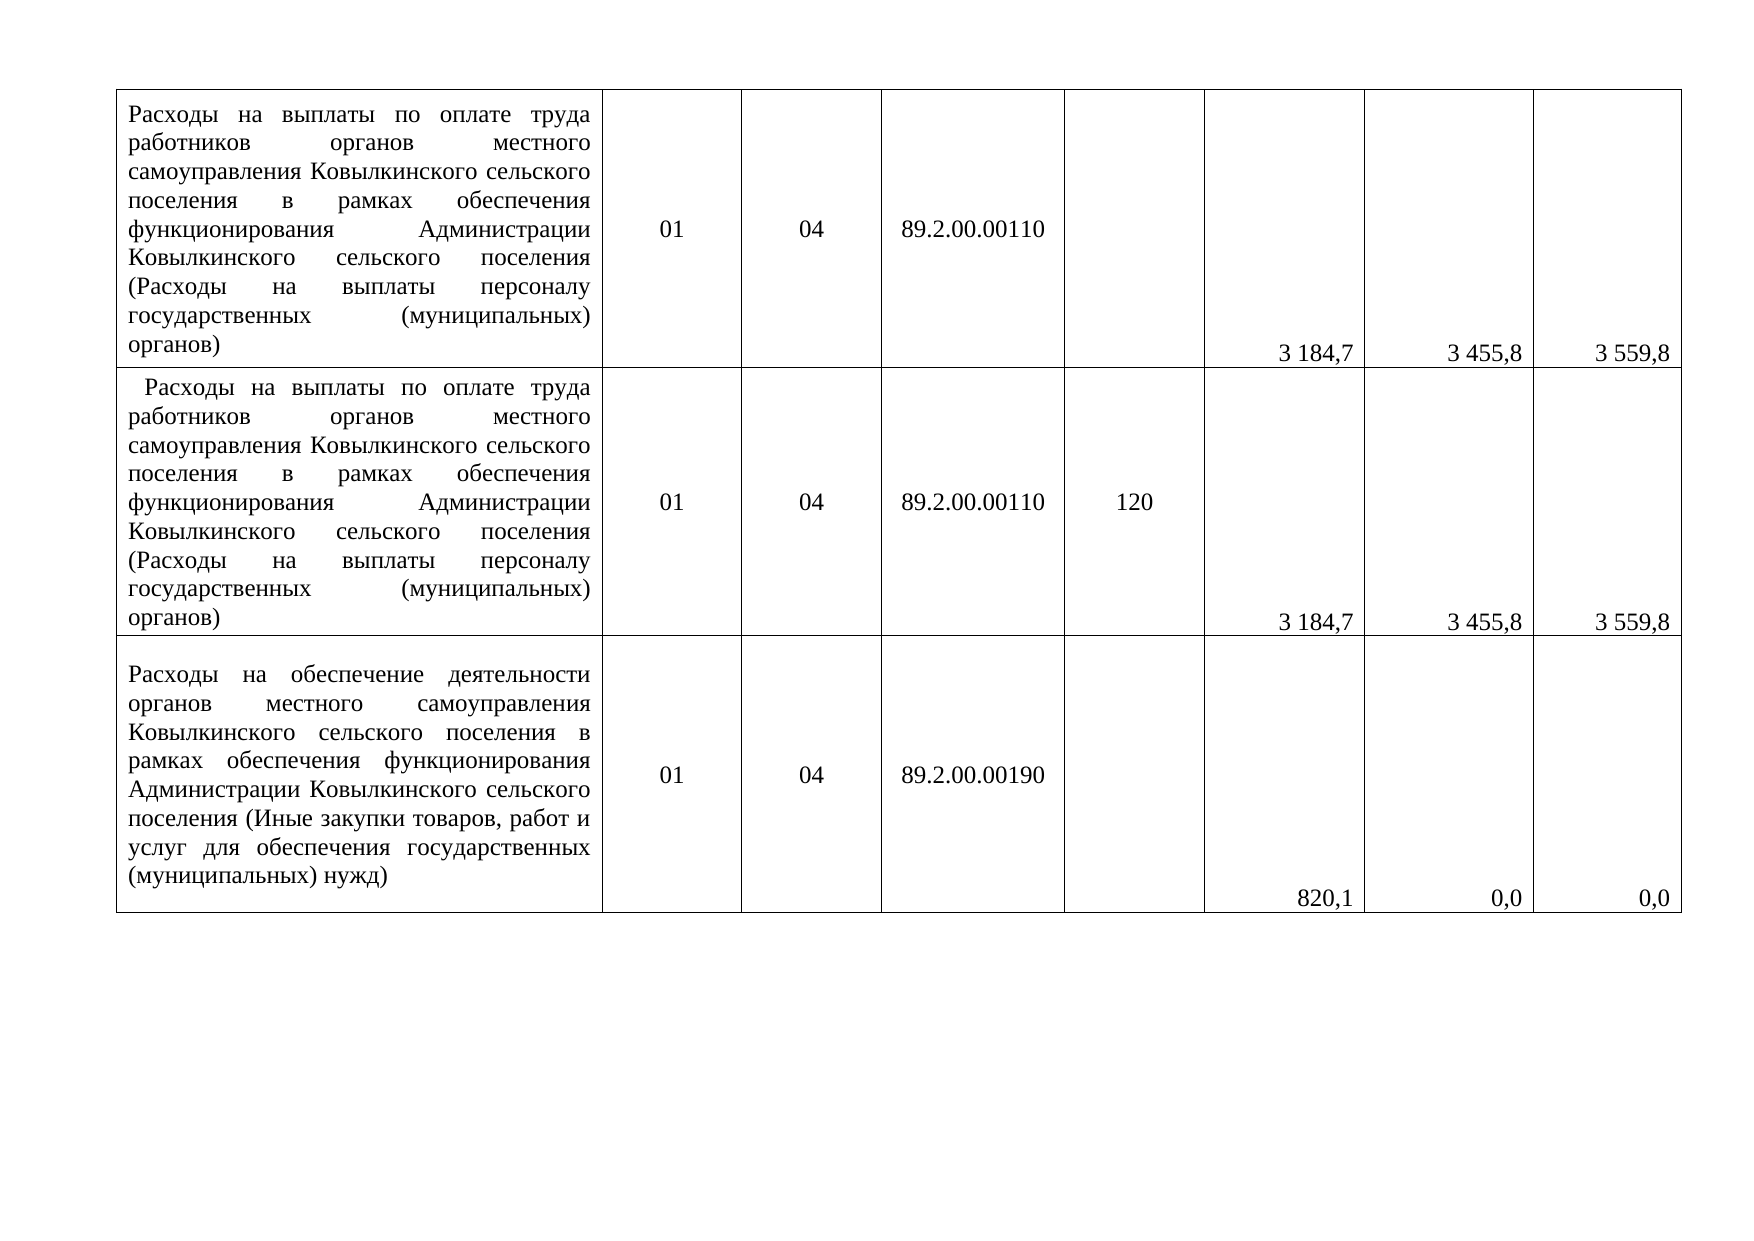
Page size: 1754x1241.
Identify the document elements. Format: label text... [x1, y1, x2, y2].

table_cell 3 184,7 [1205, 368, 1364, 635]
table_cell 3 559,8 [1534, 368, 1681, 635]
table_cell [1065, 90, 1204, 367]
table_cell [117, 636, 602, 912]
table_cell 01 [603, 90, 741, 367]
table_cell 89.2.00.00110 [882, 90, 1064, 367]
table_cell 3 455,8 [1365, 368, 1533, 635]
table_cell 04 [742, 636, 881, 912]
table_cell 3 559,8 [1534, 90, 1681, 367]
table_cell 3 455,8 [1365, 90, 1533, 367]
table_cell 820,1 [1205, 636, 1364, 912]
table_cell 04 [742, 368, 881, 635]
table_cell 89.2.00.00190 [882, 636, 1064, 912]
table_cell 3 184,7 [1205, 90, 1364, 367]
table_cell 04 [742, 90, 881, 367]
table_cell 01 [603, 636, 741, 912]
table_cell 0,0 [1365, 636, 1533, 912]
table_cell 120 [1065, 368, 1204, 635]
table_cell [1065, 636, 1204, 912]
table_cell 0,0 [1534, 636, 1681, 912]
table_cell 01 [603, 368, 741, 635]
table_cell Расходы на выплаты по оплате труда работников органов местного самоуправления Ковылкинского сельского поселения в рамках обеспечения функционирования Администрации Ковылкинского сельского поселения (Расходы на выплаты персоналу государственных (муниципальных) органов) [117, 90, 602, 367]
table_cell 89.2.00.00110 [882, 368, 1064, 635]
table_cell Расходы на выплаты по оплате труда работников органов местного самоуправления Ковылкинского сельского поселения в рамках обеспечения функционирования Администрации Ковылкинского сельского поселения (Расходы на выплаты персоналу государственных (муниципальных) органов) [117, 368, 602, 635]
